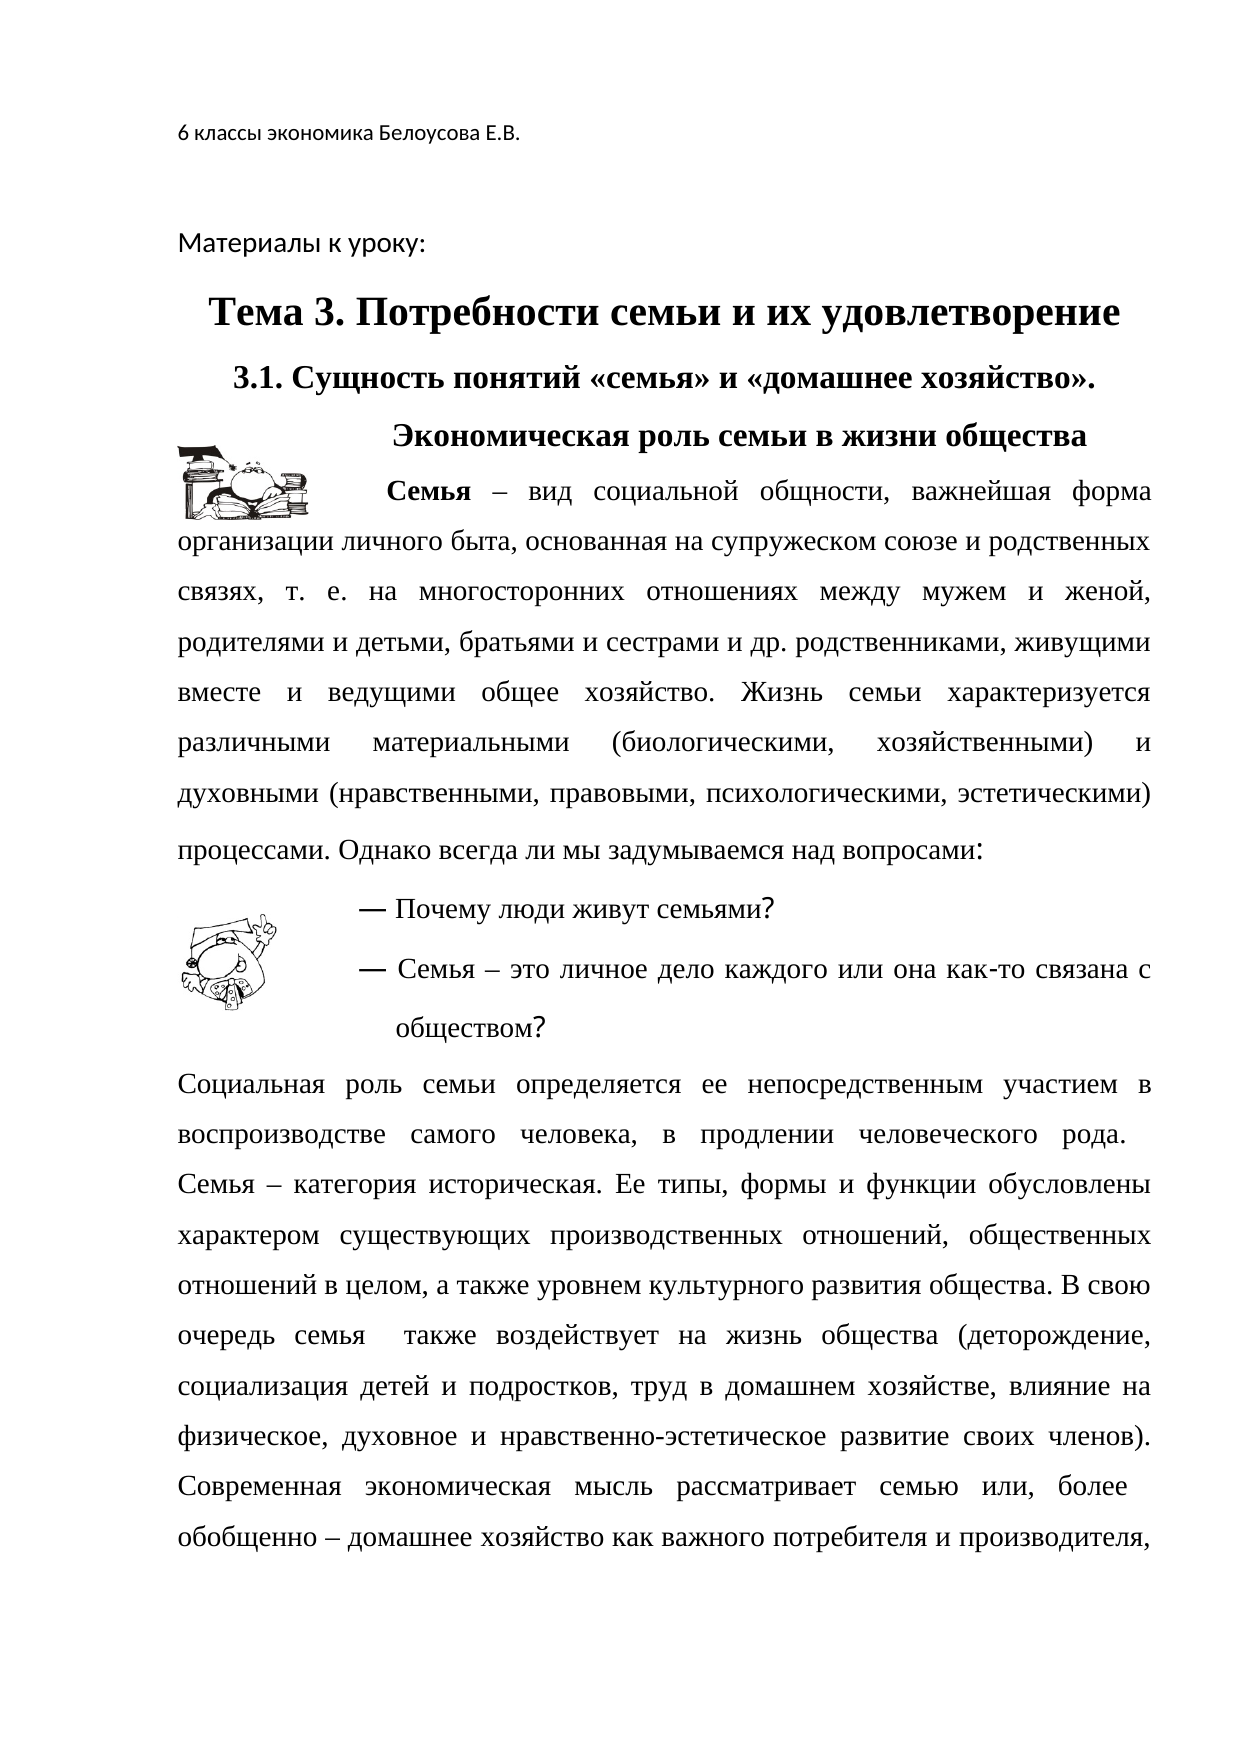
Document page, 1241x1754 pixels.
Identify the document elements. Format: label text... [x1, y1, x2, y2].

text 6 классы экономика Белоусова Е.В. [177, 118, 1152, 146]
text — Семья – это личное дело каждого или она как-то связана с обществом? [236, 947, 1152, 1046]
picture [177, 445, 309, 520]
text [177, 1066, 1152, 1552]
text Тема 3. Потребности семьи и их удовлетворение [177, 286, 1152, 334]
text — Почему люди живут семьями? [236, 887, 1152, 927]
text 3.1. Сущность понятий «семья» и «домашнее хозяйство». Экономическая роль семьи в жизни общества [177, 358, 1152, 454]
picture [177, 901, 280, 1014]
text Материалы к уроку: [177, 224, 1152, 260]
text Семья – вид социальной общности, важнейшая форма организации личного быта, основанная на супружеском союзе и родственных связях, т. е. на многосторонних отношениях между мужем и женой, родителями и детьми, братьями и сестрами и др. родственниками, живущими вместе и ведущими общее хозяйство. Жизнь семьи характеризуется различными материальными (биологическими, хозяйственными) и духовными (нравственными, правовыми, психологическими, эстетическими) процессами. Однако всегда ли мы задумываемся над вопросами: [177, 473, 1152, 868]
